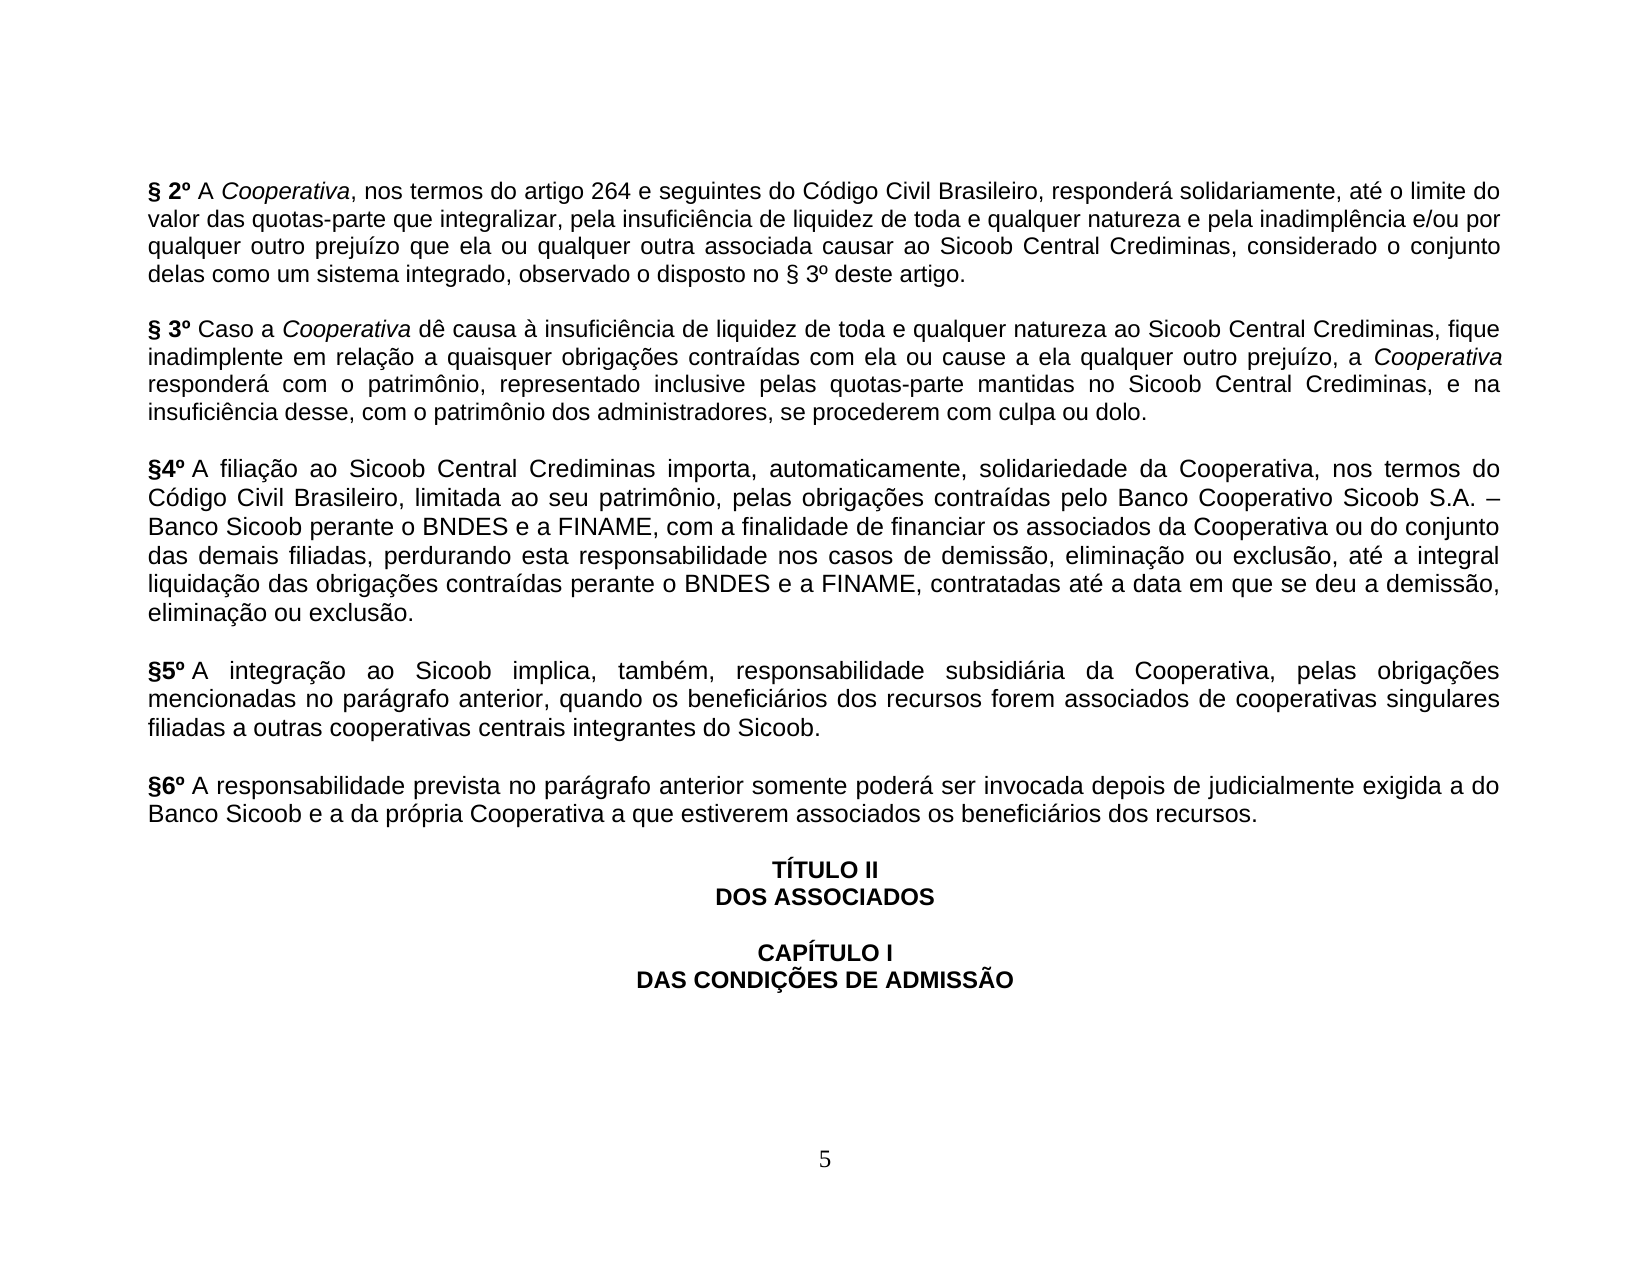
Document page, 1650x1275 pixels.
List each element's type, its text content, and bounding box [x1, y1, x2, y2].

text §4º A filiação ao Sicoob Central Crediminas importa, automaticamente, solidariedade da Cooperativa, nos termos do Código Civil Brasileiro, limitada ao seu patrimônio, pelas obrigações contraídas pelo Banco Cooperativo Sicoob S.A. – Banco Sicoob perante o BNDES e a FINAME, com a finalidade de financiar os associados da Cooperativa ou do conjunto das demais filiadas, perdurando esta responsabilidade nos casos de demissão, eliminação ou exclusão, até a integral liquidação das obrigações contraídas perante o BNDES e a FINAME, contratadas até a data em que se deu a demissão, eliminação ou exclusão. [148, 454, 1502, 627]
text TÍTULO II [148, 856, 1502, 883]
text DOS ASSOCIADOS [148, 883, 1502, 911]
text § 3º Caso a Cooperativa dê causa à insuficiência de liquidez de toda e qualquer natureza ao Sicoob Central Crediminas, fique inadimplente em relação a quaisquer obrigações contraídas com ela ou cause a ela qualquer outro prejuízo, a Cooperativa responderá com o patrimônio, representado inclusive pelas quotas-parte mantidas no Sicoob Central Crediminas, e na insuficiência desse, com o patrimônio dos administradores, se procederem com culpa ou dolo. [148, 315, 1503, 426]
text § 2º A Cooperativa, nos termos do artigo 264 e seguintes do Código Civil Brasileiro, responderá solidariamente, até o limite do valor das quotas-parte que integralizar, pela insuficiência de liquidez de toda e qualquer natureza e pela inadimplência e/ou por qualquer outro prejuízo que ela ou qualquer outra associada causar ao Sicoob Central Crediminas, considerado o conjunto delas como um sistema integrado, observado o disposto no § 3º deste artigo. [148, 177, 1503, 288]
text DAS CONDIÇÕES DE ADMISSÃO [148, 966, 1502, 994]
text CAPÍTULO I [148, 938, 1502, 966]
text §5º A integração ao Sicoob implica, também, responsabilidade subsidiária da Cooperativa, pelas obrigações mencionadas no parágrafo anterior, quando os beneficiários dos recursos forem associados de cooperativas singulares filiadas a outras cooperativas centrais integrantes do Sicoob. [148, 656, 1502, 742]
text §6º A responsabilidade prevista no parágrafo anterior somente poderá ser invocada depois de judicialmente exigida a do Banco Sicoob e a da própria Cooperativa a que estiverem associados os beneficiários dos recursos. [148, 771, 1502, 828]
